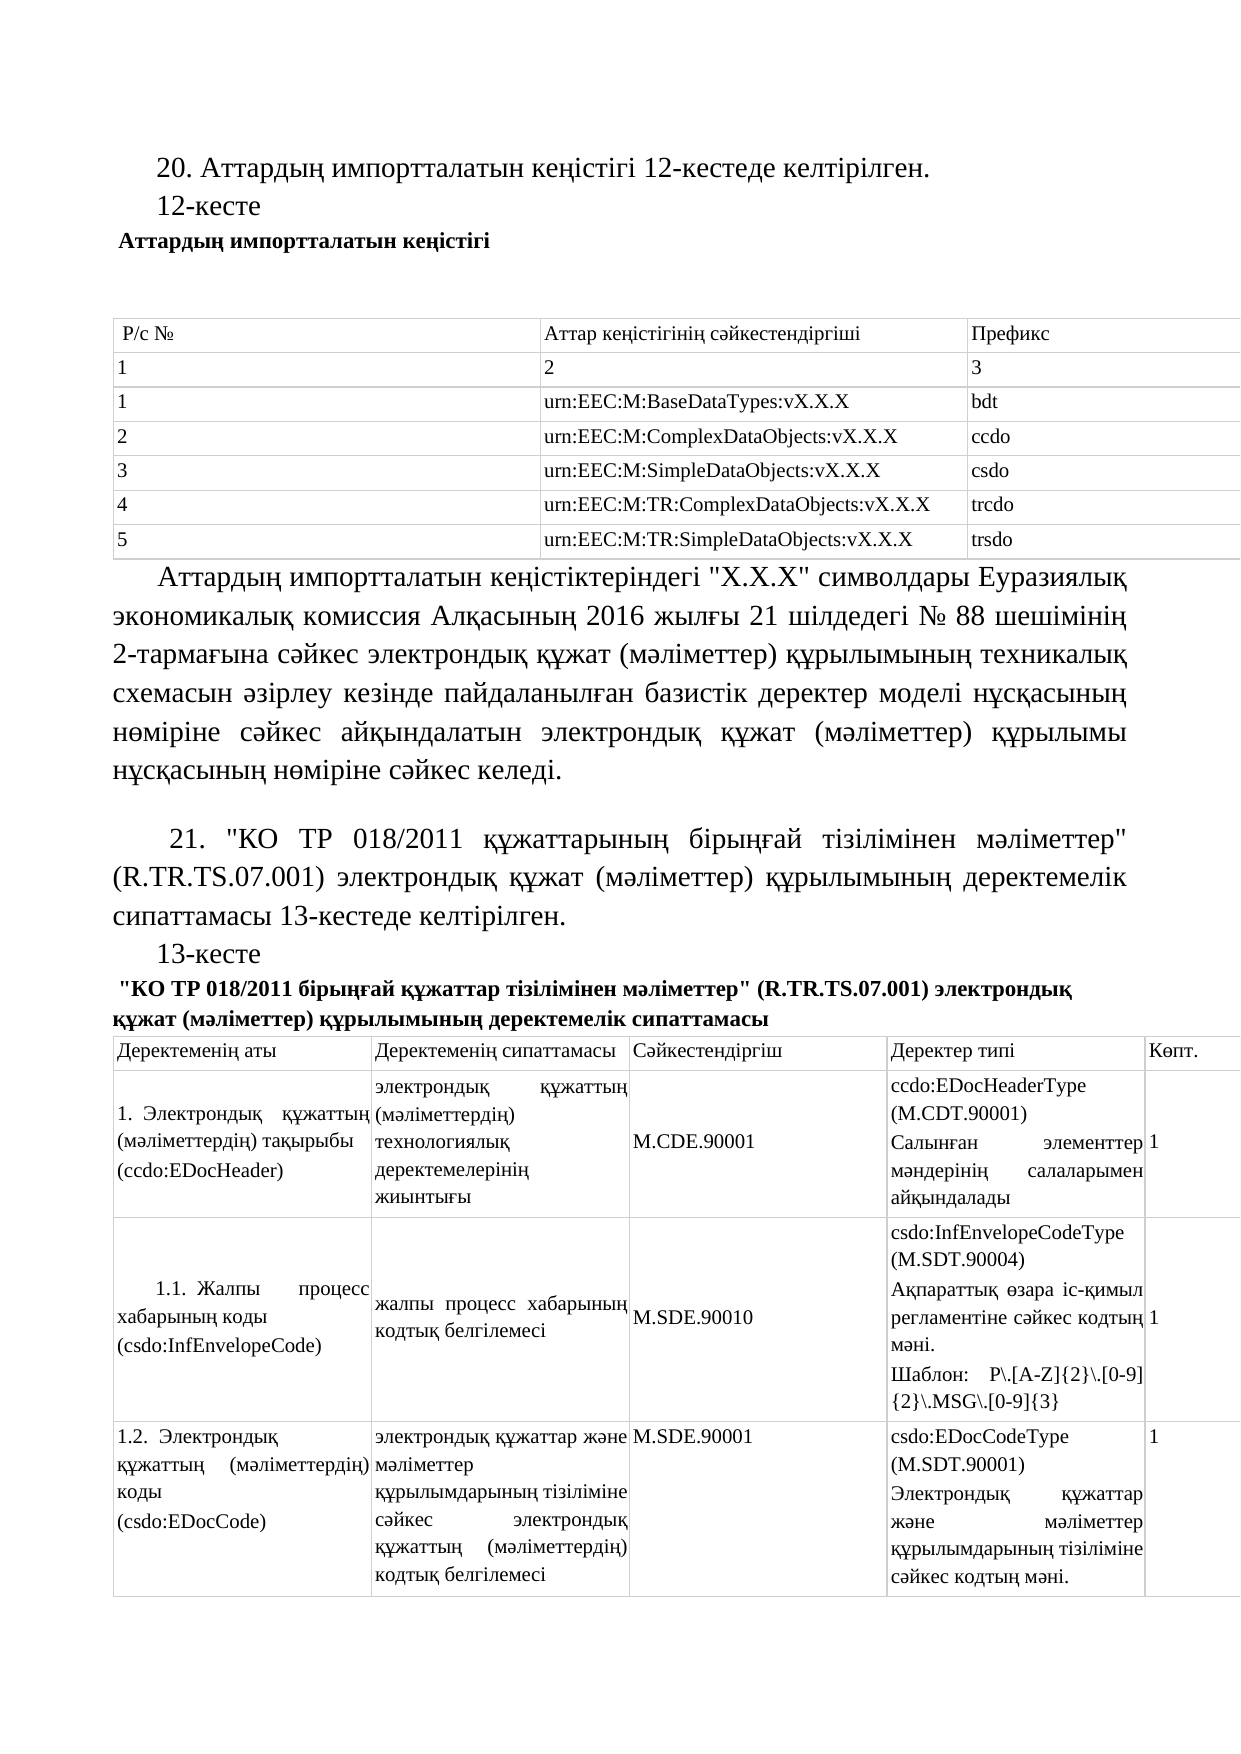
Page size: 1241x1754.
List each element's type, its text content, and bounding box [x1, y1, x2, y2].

table_cell 2 [114, 422, 540, 455]
table_cell urn:EEC:M:ComplexDataObjects:vX.X.X [541, 422, 967, 455]
text Аттардың импортталатын кеңістіктеріндегі "Х.Х.Х" символдары Еуразиялық экономикалық комиссия Алқасының 2016 жылғы 21 шілдедегі № 88 шешімінің 2-тармағына сәйкес электрондық құжат (мәліметтер) құрылымының техникалық схемасын әзірлеу кезінде пайдаланылған базистік деректер моделі нұсқасының нөміріне сәйкес айқындалатын электрондық құжат (мәліметтер) құрылымы нұсқасының нөміріне сәйкес келеді. [112, 559, 1128, 786]
table_cell 1 [114, 353, 540, 386]
text "КО ТР 018/2011 бірыңғай құжаттар тізілімінен мәліметтер" (R.TR.TS.07.001) электрондық құжат (мәліметтер) құрылымының деректемелік сипаттамасы [112, 975, 1128, 1032]
text 12-кесте [112, 188, 1128, 222]
table_header Деректер типі [888, 1037, 1144, 1070]
table_cell trsdo [968, 525, 1240, 558]
text 21. "КО ТР 018/2011 құжаттарының бірыңғай тізілімінен мәліметтер" (R.TR.TS.07.001) электрондық құжат (мәліметтер) құрылымының деректемелік сипаттамасы 13-кестеде келтірілген. [112, 821, 1128, 932]
table_cell ccdo:‌EDoc‌Header‌Type (M.CDT.90001) Салынған элементтер мәндерінің салаларымен айқындалады [888, 1071, 1144, 1217]
table_cell 1 [114, 388, 540, 421]
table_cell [114, 1422, 371, 1596]
table_cell bdt [968, 388, 1240, 421]
table_cell 1.1. Жалпы процесс хабарының коды (csdo:‌Inf‌Envelope‌Code) [114, 1218, 371, 1421]
table_cell urn:EEC:M:TR:SimpleDataObjects:vX.X.X [541, 525, 967, 558]
table_header Р/с № [114, 319, 540, 352]
table_cell M.CDE.90001 [630, 1071, 886, 1217]
table_cell ccdo [968, 422, 1240, 455]
table_cell 5 [114, 525, 540, 558]
table_cell 2 [541, 353, 967, 386]
table_cell urn:EEC:M:SimpleDataObjects:vX.X.X [541, 456, 967, 489]
table_cell M.SDE.90010 [630, 1218, 886, 1421]
table_header Аттар кеңістігінің сәйкестендіргіші [541, 319, 967, 352]
text 13-кесте [112, 937, 1128, 970]
table_cell электрондық құжаттың (мәліметтердің) технологиялық деректемелерінің жиынтығы [372, 1071, 629, 1217]
table_header Сәйкестендіргіш [630, 1037, 886, 1070]
text Аттардың импортталатын кеңістігі [112, 227, 1128, 253]
table_cell csdo [968, 456, 1240, 489]
table_cell жалпы процесс хабарының кодтық белгілемесі [372, 1218, 629, 1421]
table_cell trcdo [968, 491, 1240, 524]
table_cell csdo:‌Inf‌Envelope‌Code‌Type (M.SDT.90004) Ақпараттық өзара іс-қимыл регламентіне сәйкес кодтың мәні. Шаблон: P\.[A-Z]{2}\.[0-9]{2}\.MSG\.[0-9]{3} [888, 1218, 1144, 1421]
table_cell 1. Электрондық құжаттың (мәліметтердің) тақырыбы (ccdo:‌EDoc‌Header) [114, 1071, 371, 1217]
table_cell 1 [1146, 1071, 1240, 1217]
table_cell 1 [1146, 1218, 1240, 1421]
table_cell 1 [1146, 1422, 1240, 1596]
table_header Көпт. [1146, 1037, 1240, 1070]
table_cell 3 [968, 353, 1240, 386]
table_cell M.SDE.90001 [630, 1422, 886, 1596]
table_cell urn:EEC:M:BaseDataTypes:vХ.Х.Х [541, 388, 967, 421]
table_cell urn:EEC:M:TR:ComplexDataObjects:vX.X.X [541, 491, 967, 524]
table_header Префикс [968, 319, 1240, 352]
text 20. Аттардың импортталатын кеңістігі 12-кестеде келтірілген. [112, 150, 1128, 183]
table_cell 4 [114, 491, 540, 524]
table_header Деректеменің аты [114, 1037, 371, 1070]
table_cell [372, 1422, 629, 1596]
table_header Деректеменің сипаттамасы [372, 1037, 629, 1070]
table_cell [888, 1422, 1144, 1596]
table_cell 3 [114, 456, 540, 489]
